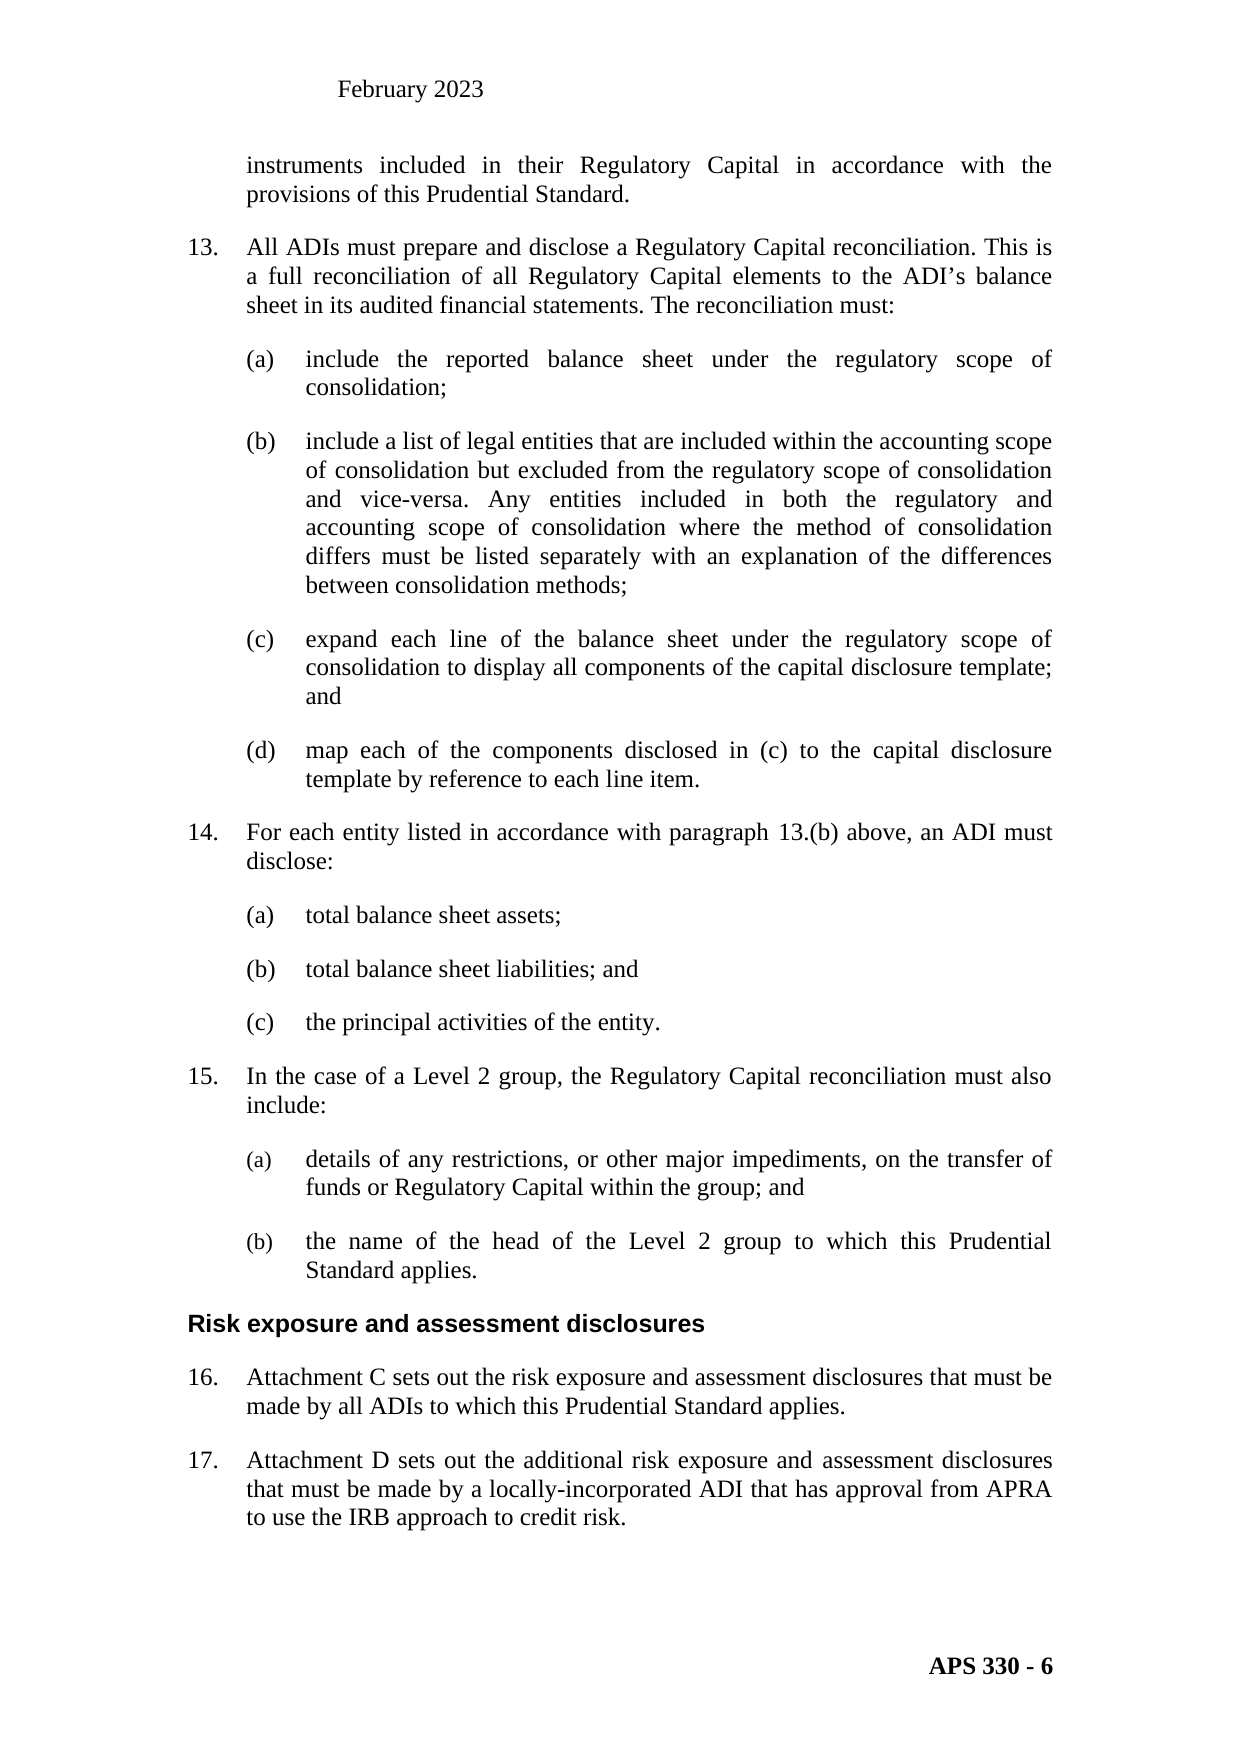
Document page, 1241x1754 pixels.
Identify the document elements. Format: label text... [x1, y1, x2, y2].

text In the case of a Level 2 group, the Regulatory Capital reconciliation must also include: [187, 1061, 1053, 1119]
list details of any restrictions, or other major impediments, on the transfer of funds or Regulatory Capital within the group; and [246, 1144, 1053, 1201]
text Attachment D sets out the additional risk exposure and assessment disclosures that must be made by a locally-incorporated ADI that has approval from APRA to use the IRB approach to credit risk. [187, 1445, 1053, 1531]
list map each of the components disclosed in (c) to the capital disclosure template by reference to each line item. [246, 735, 1053, 792]
list the principal activities of the entity. [246, 1007, 1053, 1036]
list total balance sheet assets; [246, 900, 1053, 929]
list the name of the head of the Level 2 group to which this Prudential Standard applies. [246, 1226, 1053, 1284]
text Attachment C sets out the risk exposure and assessment disclosures that must be made by all ADIs to which this Prudential Standard applies. [187, 1362, 1053, 1420]
list total balance sheet liabilities; and [246, 954, 1053, 982]
list include the reported balance sheet under the regulatory scope of consolidation; [246, 344, 1053, 401]
text For each entity listed in accordance with paragraph 13(b) above, an ADI must disclose: [187, 817, 1053, 875]
list include a list of legal entities that are included within the accounting scope of consolidation but excluded from the regulatory scope of consolidation and vice-versa. Any entities included in both the regulatory and accounting scope of consolidation where the method of consolidation differs must be listed separately with an explanation of the differences between consolidation methods; [246, 426, 1053, 599]
subtitle Risk exposure and assessment disclosures [187, 1309, 1053, 1337]
text All ADIs must prepare and disclose a Regulatory Capital reconciliation. This is a full reconciliation of all Regulatory Capital elements to the ADI’s balance sheet in its audited financial statements. The reconciliation must: [187, 232, 1053, 319]
list expand each line of the balance sheet under the regulatory scope of consolidation to display all components of the capital disclosure template; and [246, 624, 1053, 710]
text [187, 150, 1053, 207]
